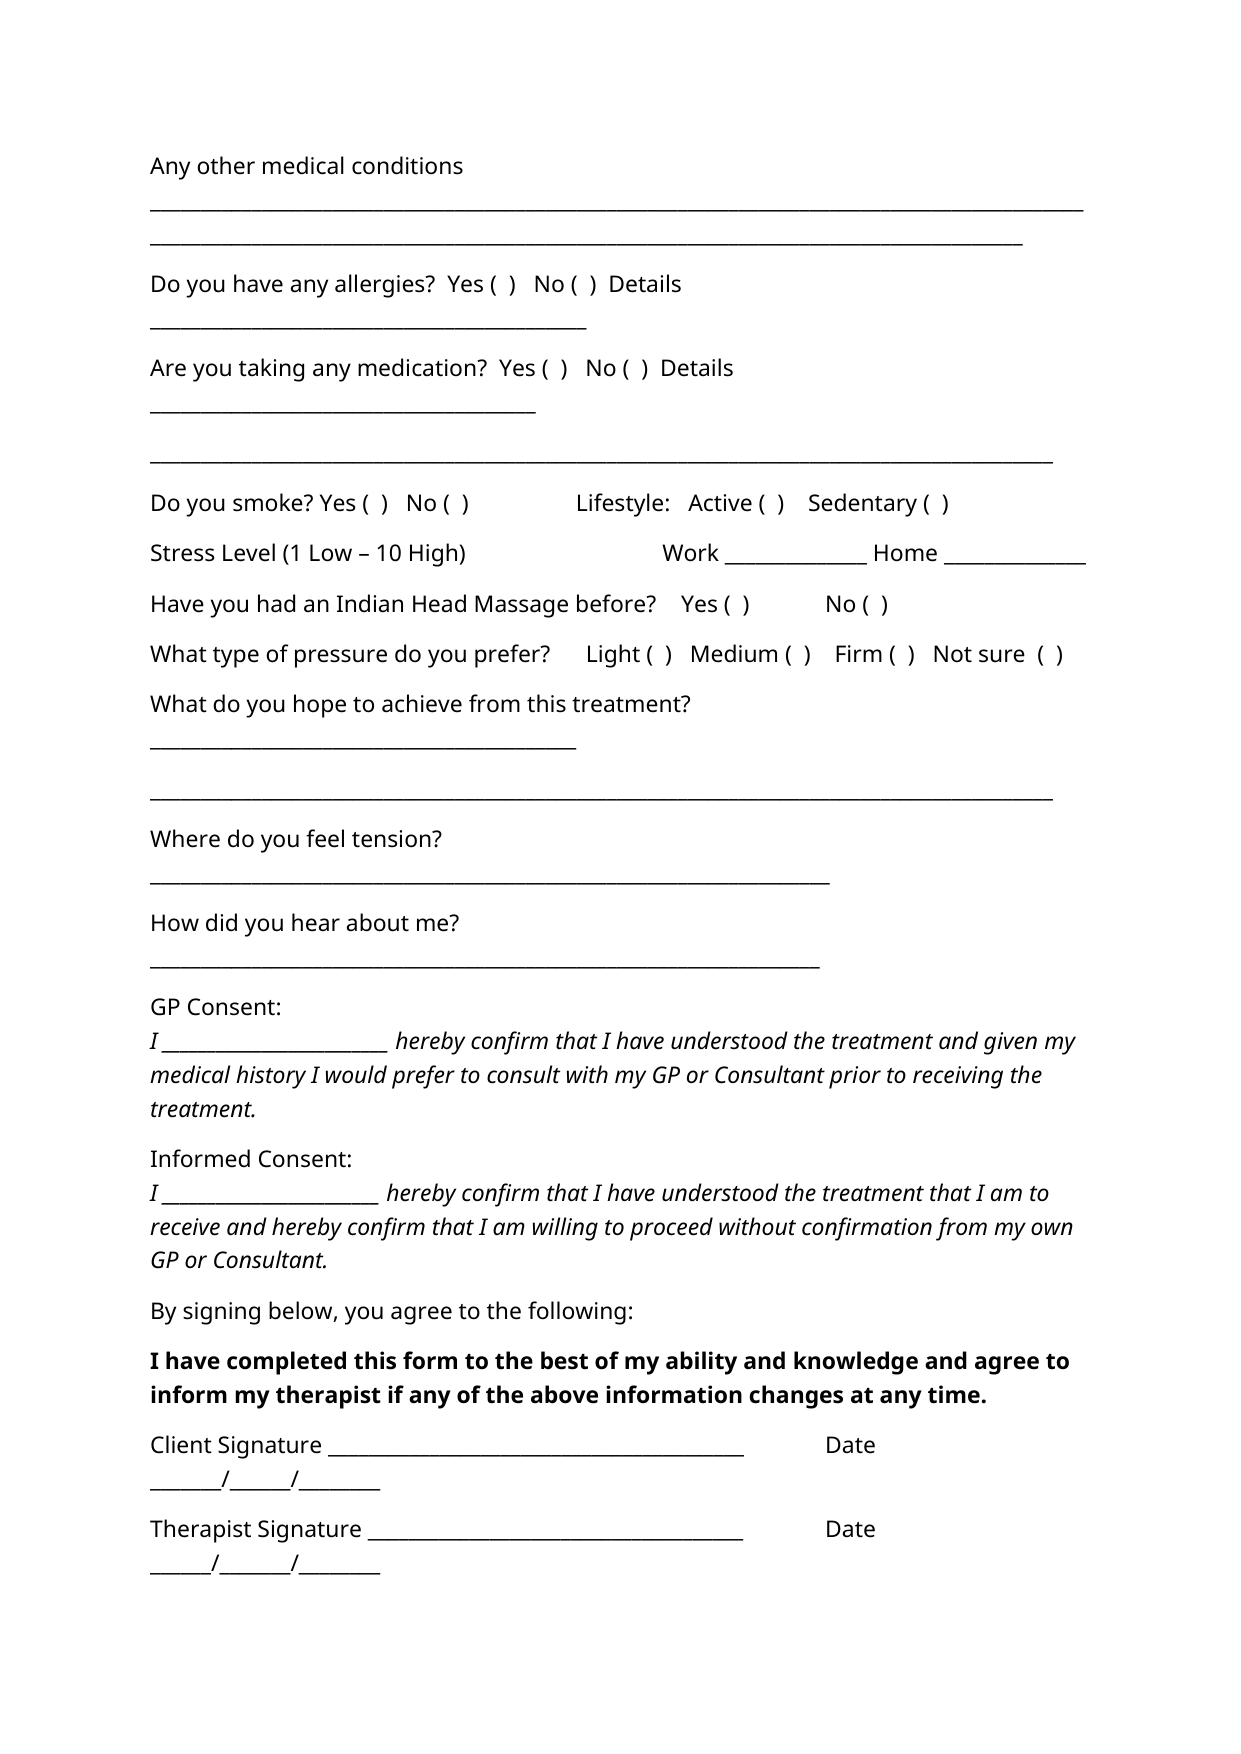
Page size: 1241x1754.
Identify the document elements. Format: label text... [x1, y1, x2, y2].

text Have you had an Indian Head Massage before? Yes ( ) No ( ) [150, 587, 1090, 619]
text What do you hope to achieve from this treatment? __________________________________________ [150, 688, 1090, 753]
text Where do you feel tension? ___________________________________________________________________ [150, 823, 1090, 888]
text I have completed this form to the best of my ability and knowledge and agree to inform my therapist if any of the above information changes at any time. [150, 1345, 1090, 1410]
text Are you taking any medication? Yes ( ) No ( ) Details ______________________________________ [150, 352, 1090, 417]
text How did you hear about me? __________________________________________________________________ [150, 907, 1090, 972]
text By signing below, you agree to the following: [150, 1294, 1090, 1326]
text Do you have any allergies? Yes ( ) No ( ) Details ___________________________________________ [150, 268, 1090, 333]
text Therapist Signature _____________________________________ Date ______/_______/________ [150, 1513, 1090, 1578]
text GP Consent: I _________________________ hereby confirm that I have understood the treatment and given my medical history I would prefer to consult with my GP or Consultant prior to receiving the treatment. [150, 991, 1090, 1124]
text What type of pressure do you prefer? Light ( ) Medium ( ) Firm ( ) Not sure ( ) [150, 638, 1090, 669]
text Any other medical conditions __________________________________________________________________________________________________________________________________________________________________________________ [150, 150, 1090, 249]
text Client Signature _________________________________________ Date _______/______/________ [150, 1429, 1090, 1494]
text Do you smoke? Yes ( ) No ( ) Lifestyle: Active ( ) Sedentary ( ) [150, 487, 1090, 518]
text _________________________________________________________________________________________ [150, 772, 1090, 804]
text Informed Consent: I ________________________ hereby confirm that I have understood the treatment that I am to receive and hereby confirm that I am willing to proceed without confirmation from my own GP or Consultant. [150, 1143, 1090, 1275]
text _________________________________________________________________________________________ [150, 436, 1090, 467]
text Stress Level (1 Low – 10 High) Work ______________ Home ______________ [150, 537, 1090, 568]
